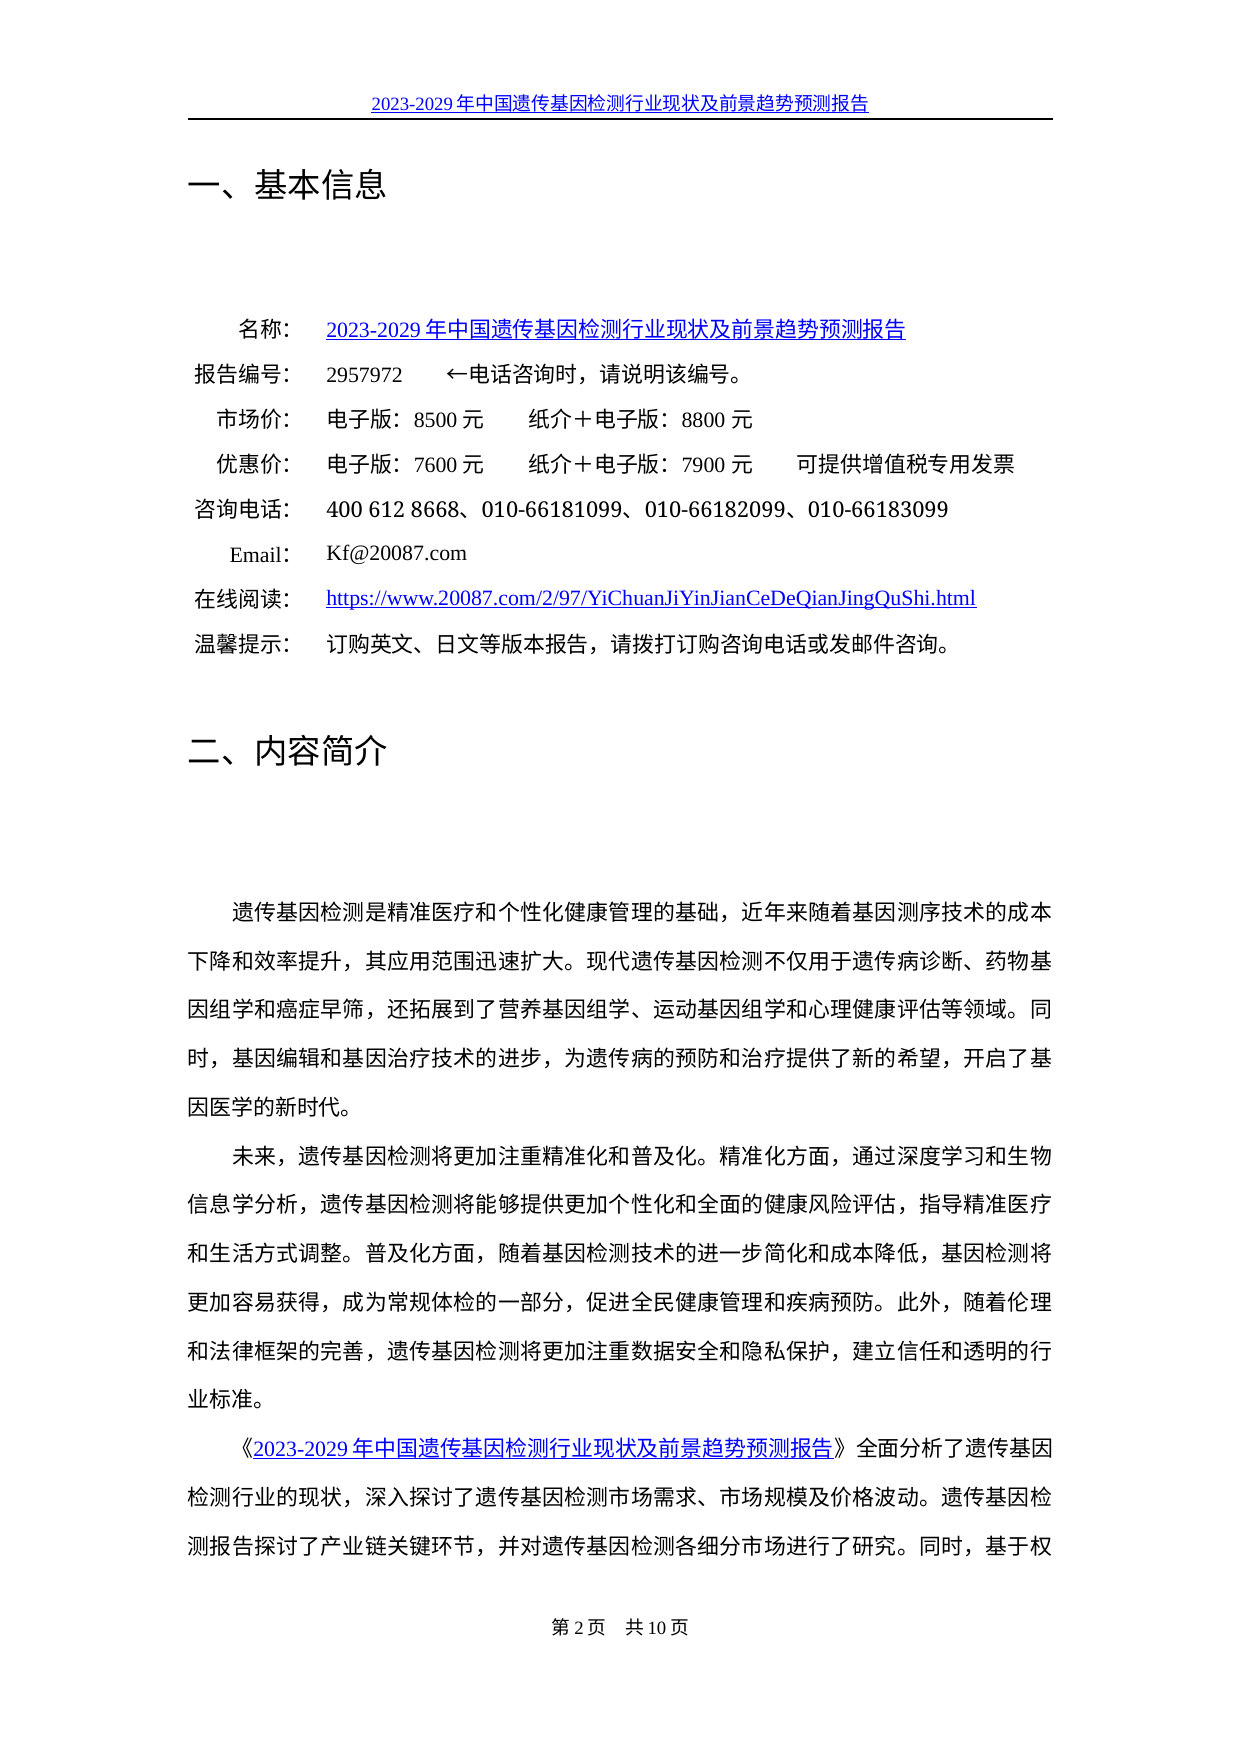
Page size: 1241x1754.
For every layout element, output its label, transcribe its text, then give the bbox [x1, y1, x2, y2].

table_cell 2957972 ←电话咨询时，请说明该编号。 [315, 357, 1073, 402]
table_cell 电子版：7600 元 纸介＋电子版：7900 元 可提供增值税专用发票 [315, 447, 1073, 492]
table_cell 400 612 8668、010-66181099、010-66182099、010-66183099 [315, 492, 1073, 537]
table_cell [315, 582, 1073, 627]
table_cell Email： [167, 537, 315, 582]
table_cell 温馨提示： [167, 627, 315, 672]
table_header 2023-2029年中国遗传基因检测行业现状及前景趋势预测报告 [315, 312, 1073, 357]
table_header 名称： [167, 312, 315, 357]
table_cell Kf@20087.com [315, 537, 1073, 582]
table_cell 市场价： [167, 402, 315, 447]
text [187, 894, 1053, 1561]
title 一、基本信息 [187, 150, 1053, 215]
table_cell 咨询电话： [167, 492, 315, 537]
table_cell 订购英文、日文等版本报告，请拨打订购咨询电话或发邮件咨询。 [315, 627, 1073, 672]
table_cell 优惠价： [167, 447, 315, 492]
table_cell 在线阅读： [167, 582, 315, 627]
table_cell 电子版：8500 元 纸介＋电子版：8800 元 [315, 402, 1073, 447]
title 二、内容简介 [187, 717, 1053, 782]
table_cell 报告编号： [167, 357, 315, 402]
